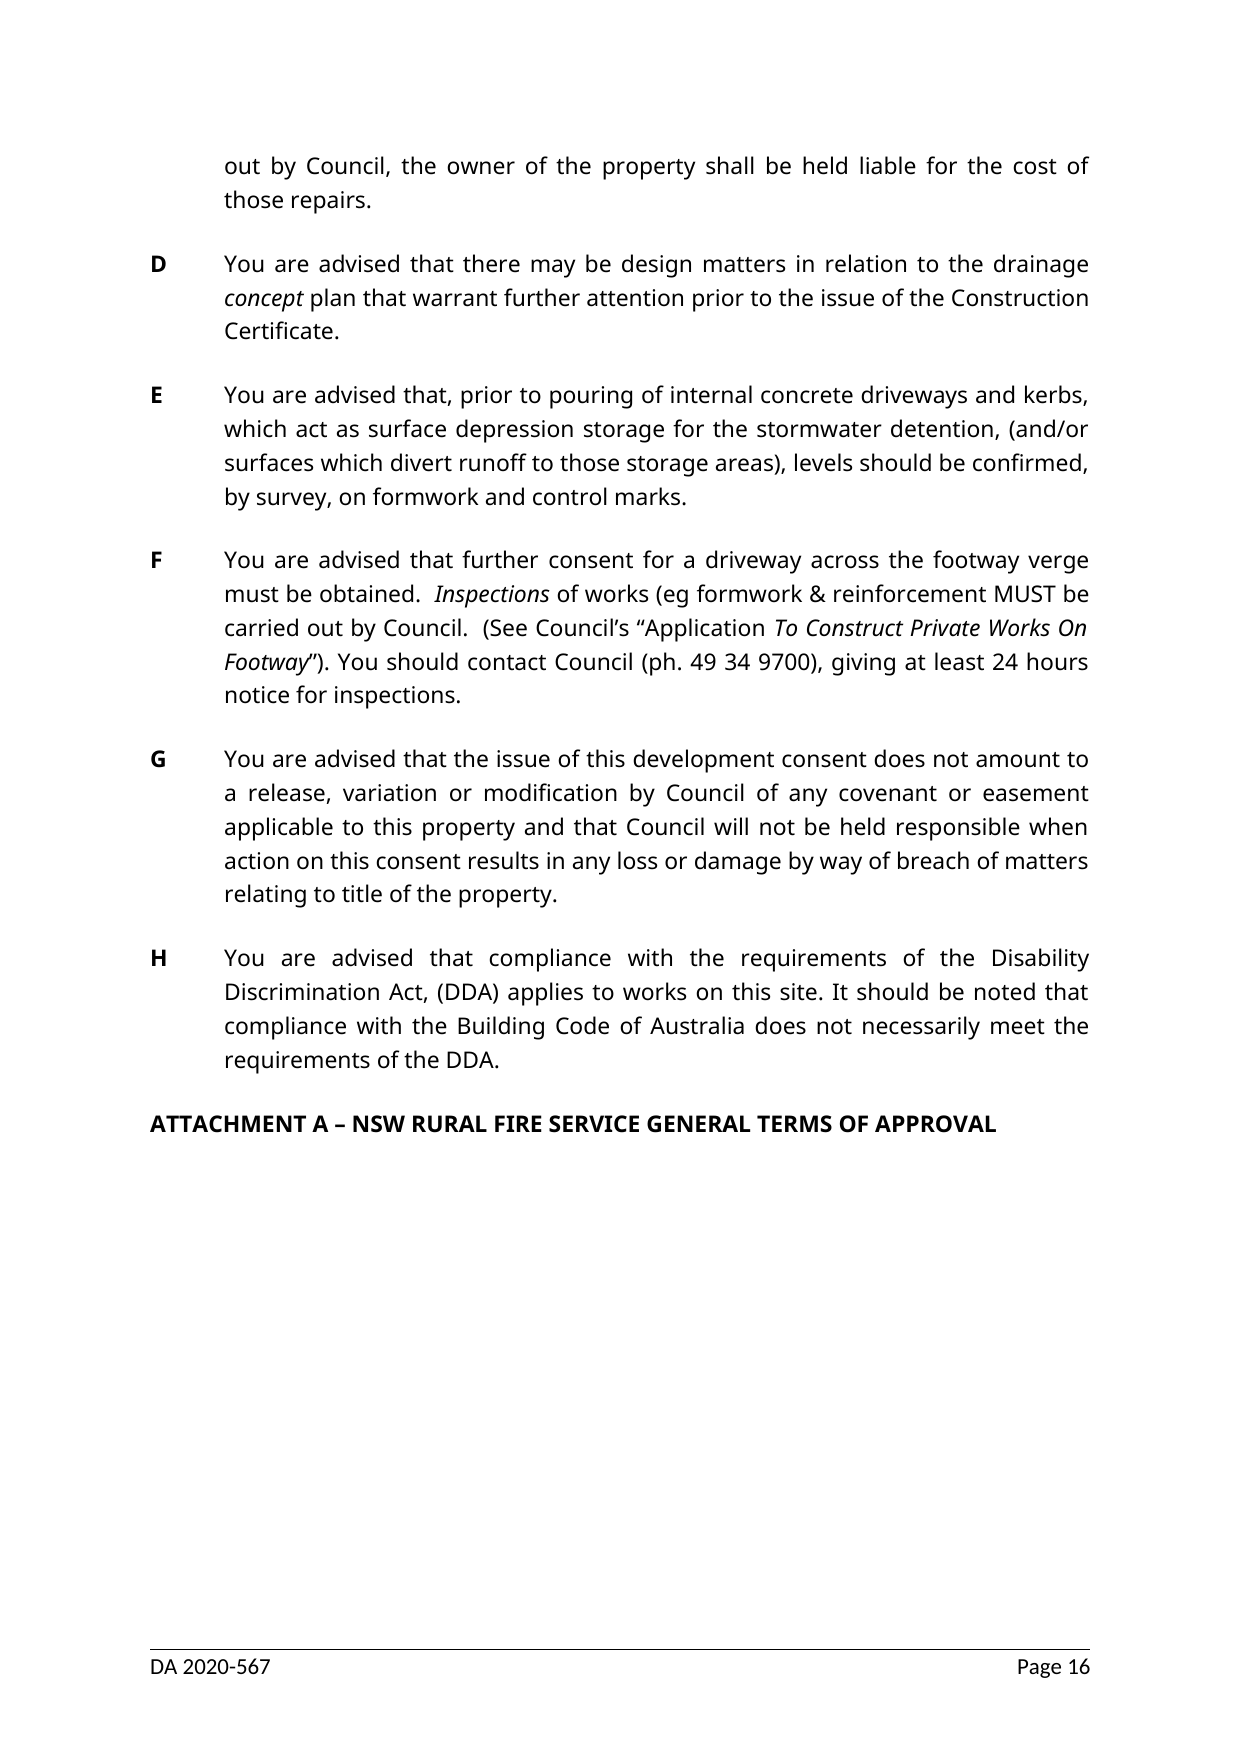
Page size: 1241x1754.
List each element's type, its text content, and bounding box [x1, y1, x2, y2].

text H You are advised that compliance with the requirements of the Disability Discrimination Act, (DDA) applies to works on this site. It should be noted that compliance with the Building Code of Australia does not necessarily meet the requirements of the DDA. [150, 942, 1090, 1075]
text D You are advised that there may be design matters in relation to the drainage concept plan that warrant further attention prior to the issue of the Construction Certificate. [150, 248, 1090, 346]
text ATTACHMENT A – NSW RURAL FIRE SERVICE GENERAL TERMS OF APPROVAL [150, 1107, 1090, 1139]
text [150, 150, 1090, 215]
text G You are advised that the issue of this development consent does not amount to a release, variation or modification by Council of any covenant or easement applicable to this property and that Council will not be held responsible when action on this consent results in any loss or damage by way of breach of matters relating to title of the property. [150, 743, 1090, 909]
text F You are advised that further consent for a driveway across the footway verge must be obtained. Inspections of works (eg formwork & reinforcement MUST be carried out by Council. (See Council’s “Application To Construct Private Works On Footway”). You should contact Council (ph. 49 34 9700), giving at least 24 hours notice for inspections. [150, 544, 1090, 711]
text E You are advised that, prior to pouring of internal concrete driveways and kerbs, which act as surface depression storage for the stormwater detention, (and/or surfaces which divert runoff to those storage areas), levels should be confirmed, by survey, on formwork and control marks. [150, 379, 1090, 512]
